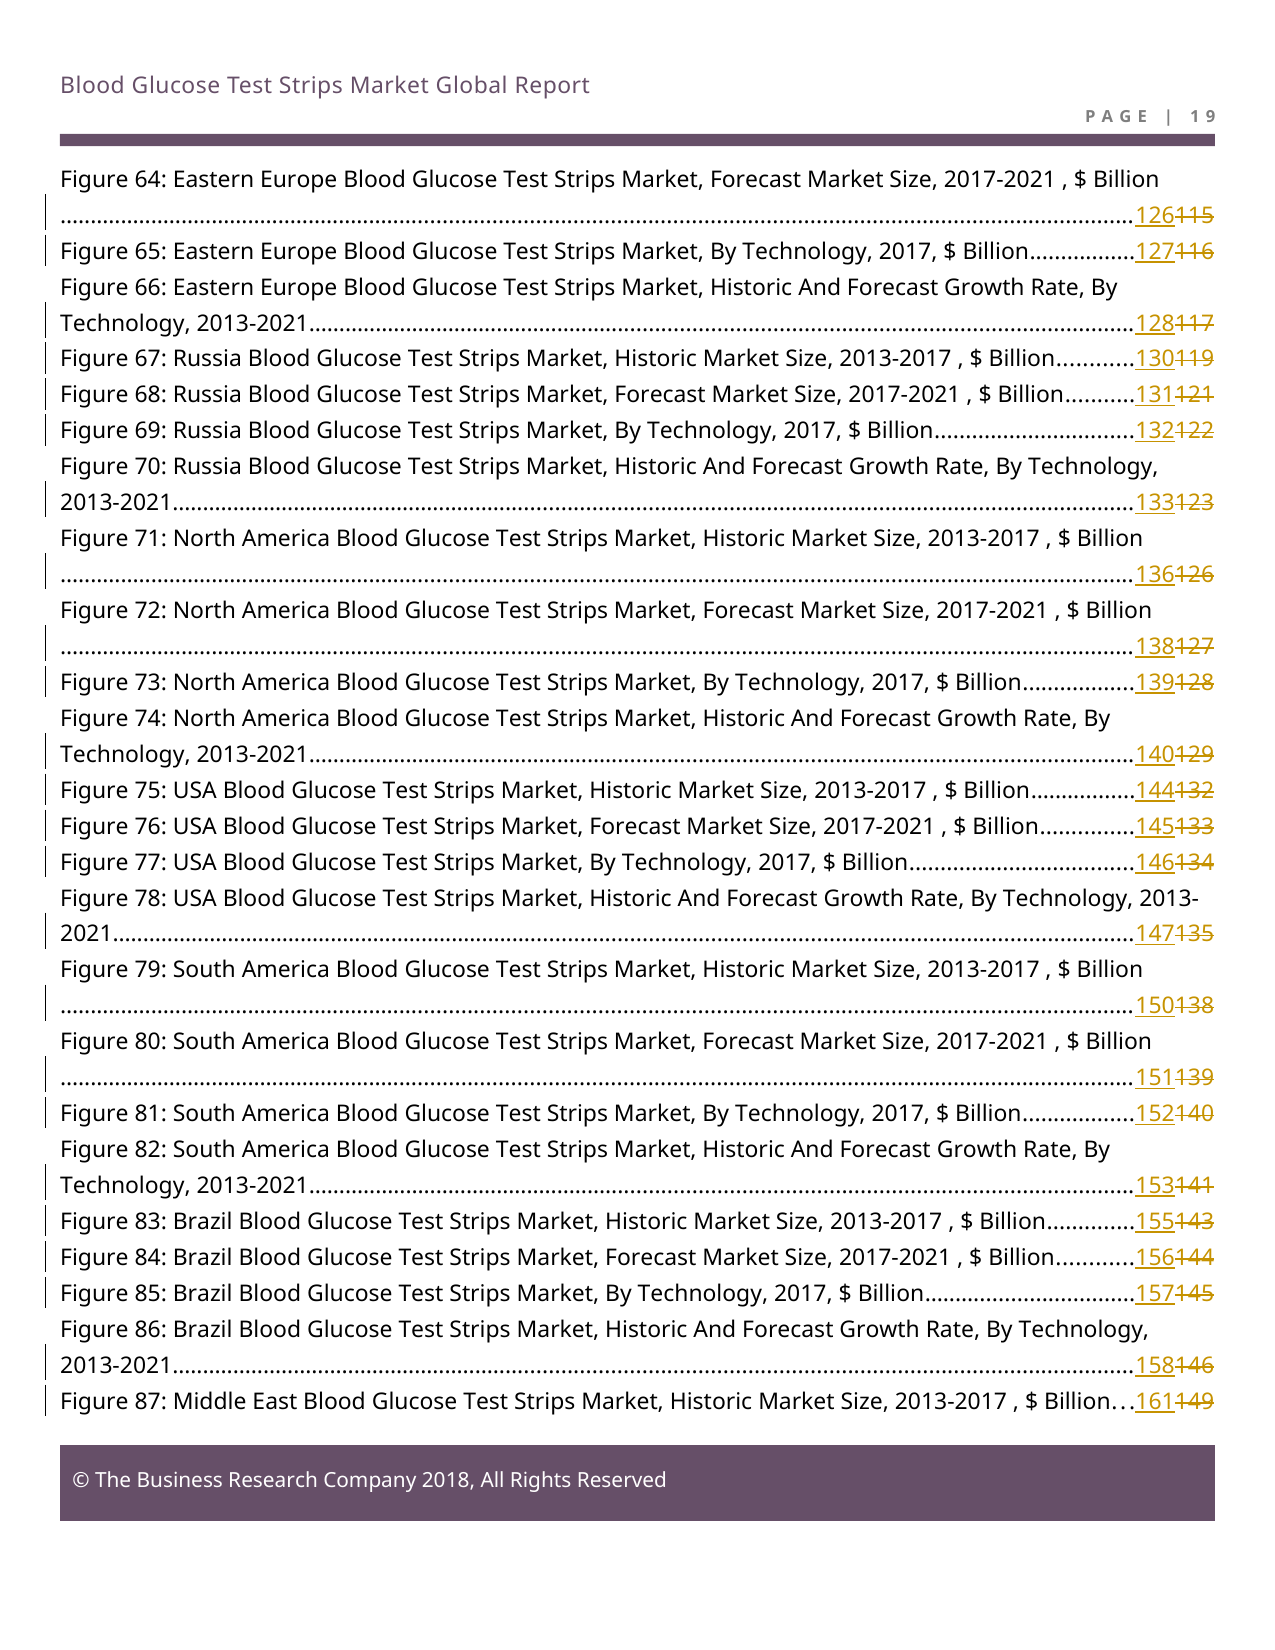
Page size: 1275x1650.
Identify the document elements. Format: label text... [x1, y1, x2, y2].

text Figure 70: Russia Blood Glucose Test Strips Market, Historic And Forecast Growth Rate, By Technology, 2013-2021 [60, 450, 1215, 517]
text Figure 66: Eastern Europe Blood Glucose Test Strips Market, Historic And Forecast Growth Rate, By Technology, 2013-2021 [60, 271, 1215, 338]
text Figure 72: North America Blood Glucose Test Strips Market, Forecast Market Size, 2017-2021 , $ Billion [60, 594, 1215, 661]
text Figure 79: South America Blood Glucose Test Strips Market, Historic Market Size, 2013-2017 , $ Billion [60, 953, 1215, 1021]
text Figure 86: Brazil Blood Glucose Test Strips Market, Historic And Forecast Growth Rate, By Technology, 2013-2021 [60, 1313, 1215, 1380]
text Figure 85: Brazil Blood Glucose Test Strips Market, By Technology, 2017, $ Billion [60, 1277, 1215, 1308]
text Figure 83: Brazil Blood Glucose Test Strips Market, Historic Market Size, 2013-2017 , $ Billion [60, 1205, 1215, 1236]
text Figure 65: Eastern Europe Blood Glucose Test Strips Market, By Technology, 2017, $ Billion [60, 234, 1215, 266]
text Figure 87: Middle East Blood Glucose Test Strips Market, Historic Market Size, 2013-2017 , $ Billion [60, 1384, 1215, 1416]
text Figure 76: USA Blood Glucose Test Strips Market, Forecast Market Size, 2017-2021 , $ Billion [60, 809, 1215, 841]
text Figure 74: North America Blood Glucose Test Strips Market, Historic And Forecast Growth Rate, By Technology, 2013-2021 [60, 702, 1215, 769]
text Figure 71: North America Blood Glucose Test Strips Market, Historic Market Size, 2013-2017 , $ Billion [60, 522, 1215, 589]
text Figure 67: Russia Blood Glucose Test Strips Market, Historic Market Size, 2013-2017 , $ Billion [60, 342, 1215, 374]
text Figure 68: Russia Blood Glucose Test Strips Market, Forecast Market Size, 2017-2021 , $ Billion [60, 378, 1215, 409]
text Figure 73: North America Blood Glucose Test Strips Market, By Technology, 2017, $ Billion [60, 666, 1215, 697]
text Figure 80: South America Blood Glucose Test Strips Market, Forecast Market Size, 2017-2021 , $ Billion [60, 1025, 1215, 1092]
text Figure 81: South America Blood Glucose Test Strips Market, By Technology, 2017, $ Billion [60, 1097, 1215, 1128]
text Figure 75: USA Blood Glucose Test Strips Market, Historic Market Size, 2013-2017 , $ Billion [60, 774, 1215, 805]
text Figure 82: South America Blood Glucose Test Strips Market, Historic And Forecast Growth Rate, By Technology, 2013-2021 [60, 1133, 1215, 1200]
text Figure 77: USA Blood Glucose Test Strips Market, By Technology, 2017, $ Billion [60, 846, 1215, 877]
text Figure 78: USA Blood Glucose Test Strips Market, Historic And Forecast Growth Rate, By Technology, 2013-2021 [60, 881, 1215, 949]
text Figure 84: Brazil Blood Glucose Test Strips Market, Forecast Market Size, 2017-2021 , $ Billion [60, 1241, 1215, 1272]
text Figure 64: Eastern Europe Blood Glucose Test Strips Market, Forecast Market Size, 2017-2021 , $ Billion [60, 163, 1215, 230]
text Figure 69: Russia Blood Glucose Test Strips Market, By Technology, 2017, $ Billion [60, 414, 1215, 446]
